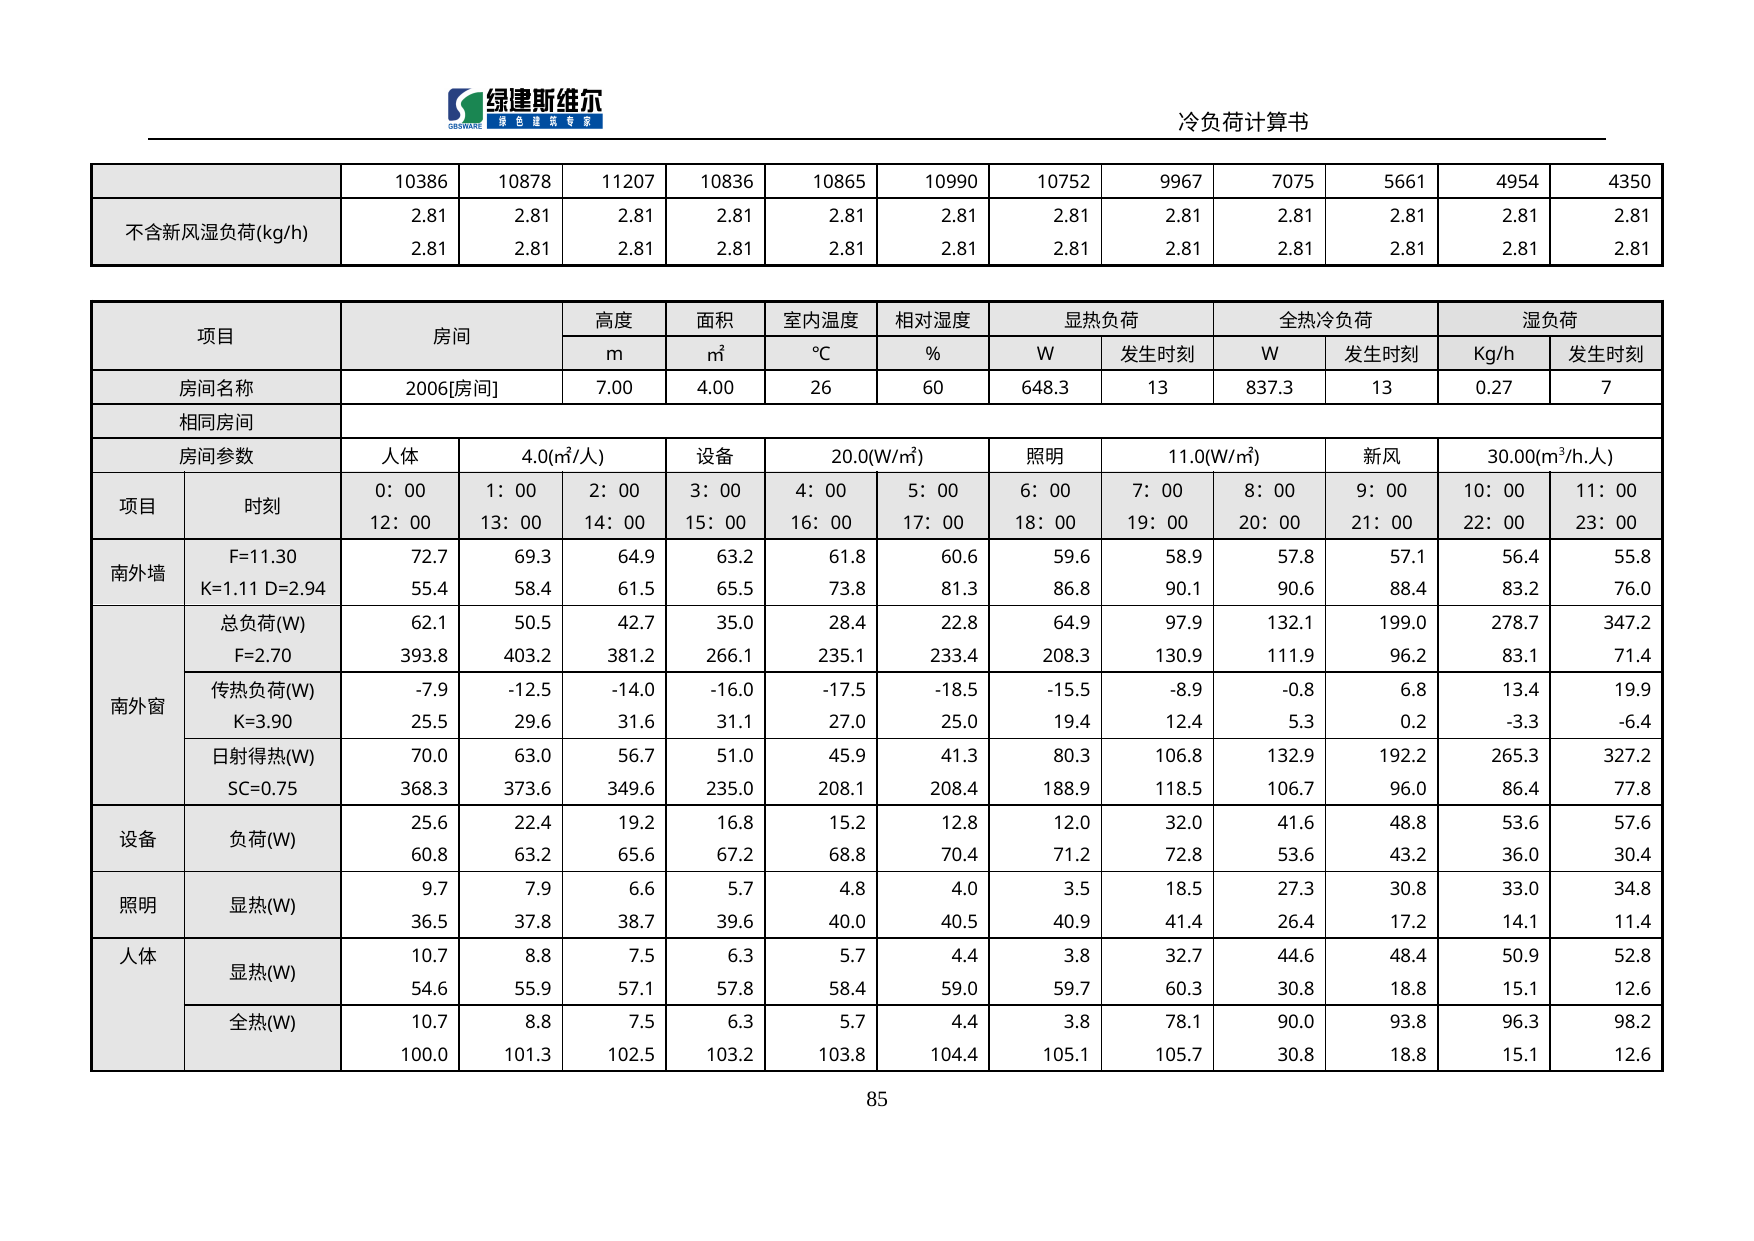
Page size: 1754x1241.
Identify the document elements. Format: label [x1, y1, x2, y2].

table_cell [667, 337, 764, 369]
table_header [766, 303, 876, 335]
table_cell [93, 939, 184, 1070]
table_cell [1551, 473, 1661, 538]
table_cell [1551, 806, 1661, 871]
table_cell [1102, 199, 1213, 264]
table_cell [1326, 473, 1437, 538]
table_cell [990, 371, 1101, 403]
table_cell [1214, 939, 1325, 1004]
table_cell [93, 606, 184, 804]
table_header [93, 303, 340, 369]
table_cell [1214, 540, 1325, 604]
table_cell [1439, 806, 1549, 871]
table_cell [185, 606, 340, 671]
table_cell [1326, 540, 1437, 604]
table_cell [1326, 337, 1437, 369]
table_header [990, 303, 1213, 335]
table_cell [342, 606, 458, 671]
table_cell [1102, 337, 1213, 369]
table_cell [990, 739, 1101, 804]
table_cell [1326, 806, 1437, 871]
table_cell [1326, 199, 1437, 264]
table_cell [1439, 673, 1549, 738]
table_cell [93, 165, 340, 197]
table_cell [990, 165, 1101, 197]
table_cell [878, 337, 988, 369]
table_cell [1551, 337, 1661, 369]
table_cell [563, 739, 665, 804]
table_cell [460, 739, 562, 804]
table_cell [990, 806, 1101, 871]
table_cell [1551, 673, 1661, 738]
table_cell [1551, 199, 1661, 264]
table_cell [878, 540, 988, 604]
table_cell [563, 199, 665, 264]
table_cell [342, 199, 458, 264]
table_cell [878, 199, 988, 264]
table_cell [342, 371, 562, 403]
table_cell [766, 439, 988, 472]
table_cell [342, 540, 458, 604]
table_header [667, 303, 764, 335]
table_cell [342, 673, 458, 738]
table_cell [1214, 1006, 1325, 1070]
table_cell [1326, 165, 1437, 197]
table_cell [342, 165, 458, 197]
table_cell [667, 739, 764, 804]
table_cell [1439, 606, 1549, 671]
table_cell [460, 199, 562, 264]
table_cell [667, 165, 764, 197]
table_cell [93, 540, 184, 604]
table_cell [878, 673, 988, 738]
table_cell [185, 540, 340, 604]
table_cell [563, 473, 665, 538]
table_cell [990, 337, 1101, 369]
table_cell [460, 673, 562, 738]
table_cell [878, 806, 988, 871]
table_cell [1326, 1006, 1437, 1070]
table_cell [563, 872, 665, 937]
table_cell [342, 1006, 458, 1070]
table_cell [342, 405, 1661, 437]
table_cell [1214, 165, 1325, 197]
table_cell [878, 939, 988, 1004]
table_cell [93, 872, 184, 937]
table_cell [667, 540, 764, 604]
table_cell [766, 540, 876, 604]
picture [444, 88, 604, 130]
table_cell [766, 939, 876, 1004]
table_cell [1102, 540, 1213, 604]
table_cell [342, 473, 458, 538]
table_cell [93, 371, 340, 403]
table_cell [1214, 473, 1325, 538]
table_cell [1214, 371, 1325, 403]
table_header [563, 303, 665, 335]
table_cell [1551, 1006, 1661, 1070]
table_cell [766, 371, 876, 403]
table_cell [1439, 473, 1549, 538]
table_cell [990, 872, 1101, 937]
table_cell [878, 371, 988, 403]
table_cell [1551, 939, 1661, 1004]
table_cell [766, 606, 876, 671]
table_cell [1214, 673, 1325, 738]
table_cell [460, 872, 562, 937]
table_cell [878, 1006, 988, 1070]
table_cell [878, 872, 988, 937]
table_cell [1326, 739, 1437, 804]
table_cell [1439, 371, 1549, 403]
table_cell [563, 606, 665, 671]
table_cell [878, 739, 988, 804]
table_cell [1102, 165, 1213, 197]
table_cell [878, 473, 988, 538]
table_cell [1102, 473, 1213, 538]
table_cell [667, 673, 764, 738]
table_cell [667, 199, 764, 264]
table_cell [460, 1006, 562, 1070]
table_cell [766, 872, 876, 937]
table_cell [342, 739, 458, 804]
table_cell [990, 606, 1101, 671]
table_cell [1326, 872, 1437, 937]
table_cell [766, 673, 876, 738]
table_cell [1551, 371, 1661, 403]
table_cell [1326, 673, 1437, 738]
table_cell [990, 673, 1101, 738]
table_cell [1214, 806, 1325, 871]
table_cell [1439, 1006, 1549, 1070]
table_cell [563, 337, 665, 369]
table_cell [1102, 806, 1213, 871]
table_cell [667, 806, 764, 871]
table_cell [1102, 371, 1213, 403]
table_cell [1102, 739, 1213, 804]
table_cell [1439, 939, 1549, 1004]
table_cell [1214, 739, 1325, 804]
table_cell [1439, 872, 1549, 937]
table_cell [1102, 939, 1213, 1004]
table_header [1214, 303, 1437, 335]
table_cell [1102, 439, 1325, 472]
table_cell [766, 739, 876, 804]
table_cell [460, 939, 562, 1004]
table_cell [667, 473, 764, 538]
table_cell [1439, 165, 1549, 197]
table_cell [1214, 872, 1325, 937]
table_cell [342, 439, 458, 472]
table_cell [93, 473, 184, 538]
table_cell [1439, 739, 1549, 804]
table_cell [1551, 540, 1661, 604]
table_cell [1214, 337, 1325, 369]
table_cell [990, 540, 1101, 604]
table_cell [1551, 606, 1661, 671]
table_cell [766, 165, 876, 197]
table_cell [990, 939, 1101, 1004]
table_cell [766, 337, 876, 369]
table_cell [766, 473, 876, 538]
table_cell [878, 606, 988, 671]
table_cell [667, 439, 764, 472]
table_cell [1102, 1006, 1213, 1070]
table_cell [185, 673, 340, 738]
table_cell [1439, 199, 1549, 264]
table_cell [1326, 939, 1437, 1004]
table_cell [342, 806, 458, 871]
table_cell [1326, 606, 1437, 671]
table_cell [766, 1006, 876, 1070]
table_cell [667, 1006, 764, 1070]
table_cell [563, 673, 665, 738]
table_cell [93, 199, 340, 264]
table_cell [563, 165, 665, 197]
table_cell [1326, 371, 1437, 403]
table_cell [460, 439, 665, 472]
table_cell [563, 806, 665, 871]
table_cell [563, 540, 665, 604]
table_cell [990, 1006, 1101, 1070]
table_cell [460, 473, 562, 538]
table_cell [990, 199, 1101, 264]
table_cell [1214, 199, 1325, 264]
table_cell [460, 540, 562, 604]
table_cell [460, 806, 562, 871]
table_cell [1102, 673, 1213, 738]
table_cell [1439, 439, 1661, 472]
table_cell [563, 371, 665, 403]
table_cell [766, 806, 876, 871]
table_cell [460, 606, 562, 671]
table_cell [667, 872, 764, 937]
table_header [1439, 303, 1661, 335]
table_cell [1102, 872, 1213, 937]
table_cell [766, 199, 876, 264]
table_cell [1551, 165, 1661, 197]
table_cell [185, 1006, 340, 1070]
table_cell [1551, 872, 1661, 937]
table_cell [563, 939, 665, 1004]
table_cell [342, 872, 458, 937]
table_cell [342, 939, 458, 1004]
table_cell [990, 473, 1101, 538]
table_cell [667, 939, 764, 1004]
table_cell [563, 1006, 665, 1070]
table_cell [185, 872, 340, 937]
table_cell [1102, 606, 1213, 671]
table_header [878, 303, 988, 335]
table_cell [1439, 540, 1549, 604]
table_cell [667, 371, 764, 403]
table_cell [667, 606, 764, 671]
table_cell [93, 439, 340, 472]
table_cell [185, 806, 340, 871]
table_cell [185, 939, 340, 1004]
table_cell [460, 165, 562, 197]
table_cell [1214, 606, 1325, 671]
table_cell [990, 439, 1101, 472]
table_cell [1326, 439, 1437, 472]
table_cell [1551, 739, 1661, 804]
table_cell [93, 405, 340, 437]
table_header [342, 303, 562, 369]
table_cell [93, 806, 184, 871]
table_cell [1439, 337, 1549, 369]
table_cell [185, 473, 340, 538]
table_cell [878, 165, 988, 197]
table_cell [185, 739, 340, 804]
